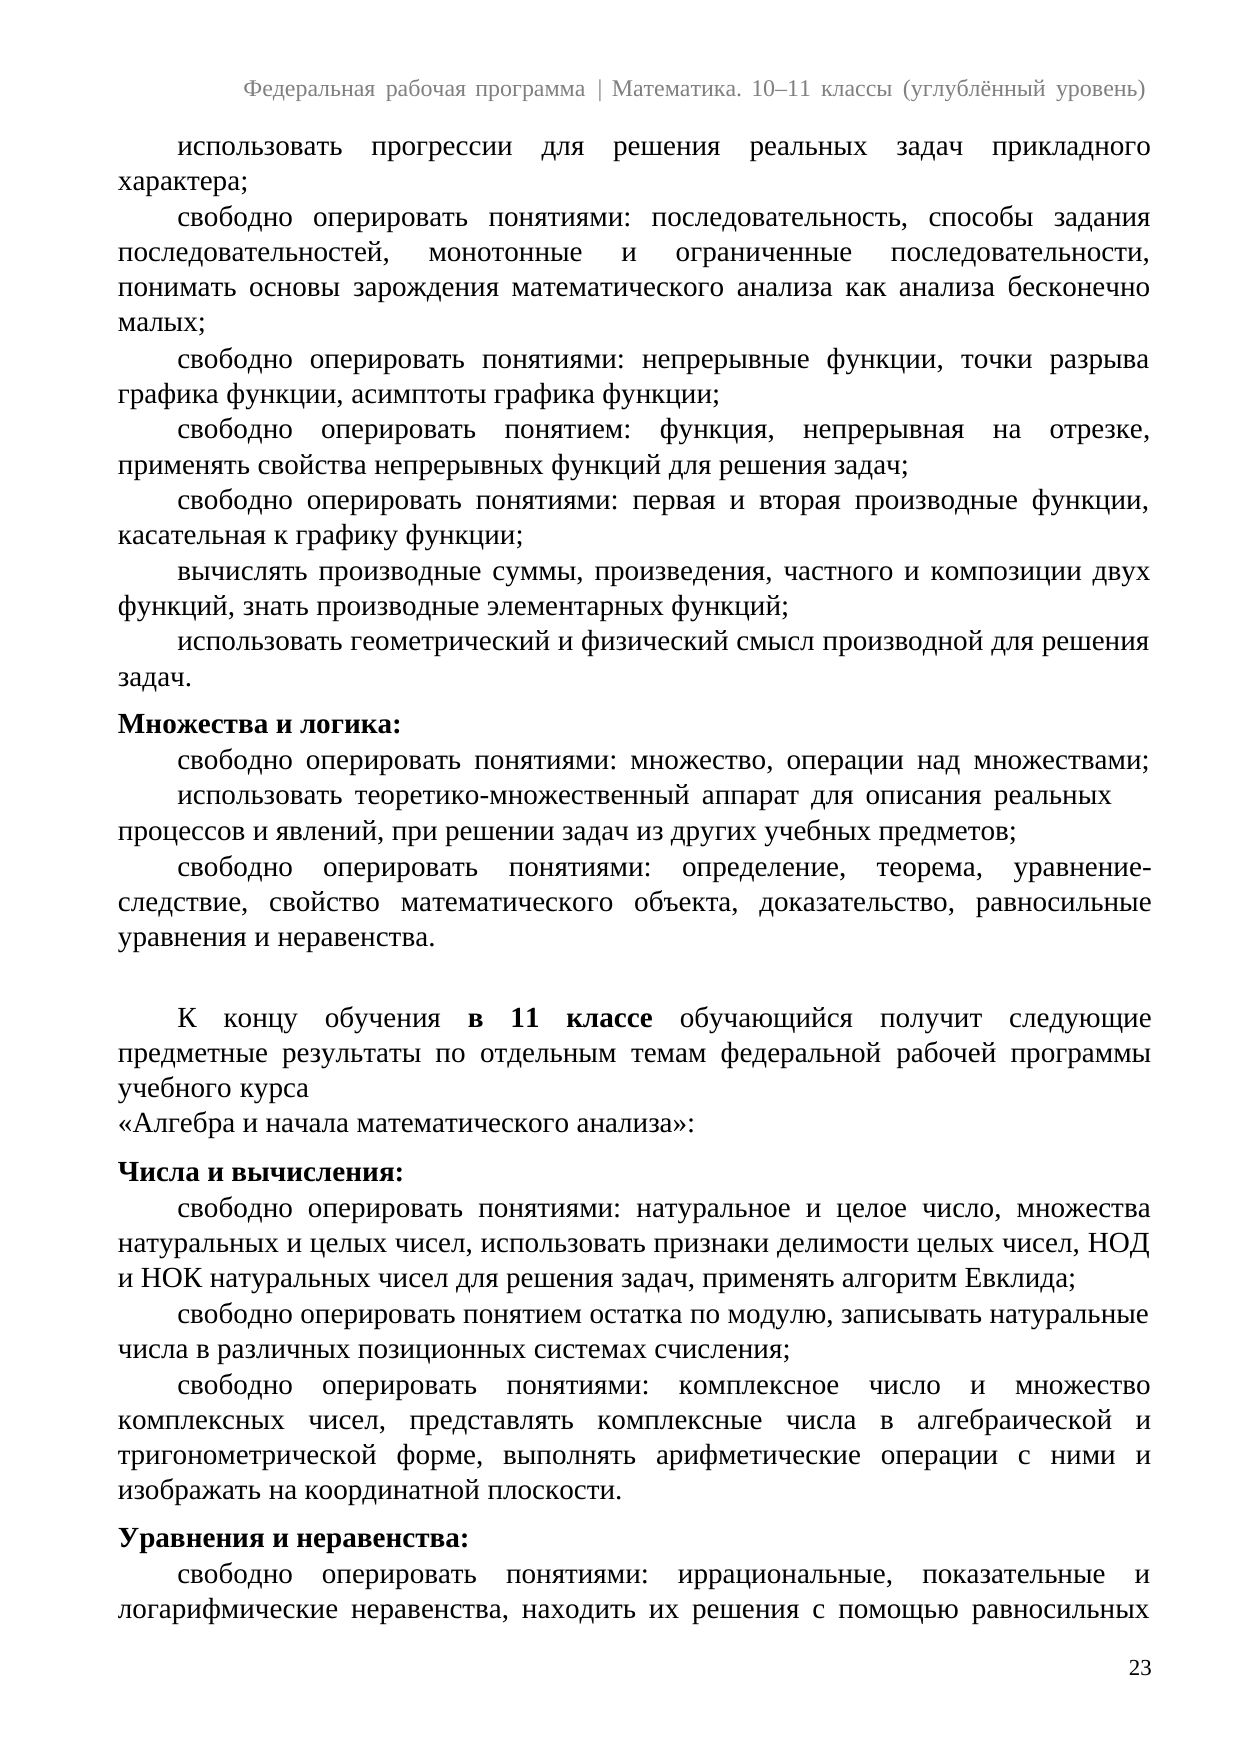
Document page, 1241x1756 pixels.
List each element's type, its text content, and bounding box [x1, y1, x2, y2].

text К концу обучения в 11 классе обучающийся получит следующие предметные результаты по отдельным темам федеральной рабочей программы учебного курса [118, 1000, 1151, 1104]
subtitle Множества и логика: [118, 706, 1169, 739]
subtitle Числа и вычисления: [118, 1154, 1169, 1187]
text использовать геометрический и физический смысл производной для решения задач. [118, 623, 1150, 693]
text свободно оперировать понятиями: множество, операции над множествами; использовать теоретико-множественный аппарат для описания реальных [177, 742, 1151, 811]
text свободно оперировать понятием остатка по модулю, записывать натуральные числа в различных позиционных системах счисления; [118, 1296, 1150, 1365]
text использовать прогрессии для решения реальных задач прикладного характера; [118, 128, 1151, 196]
text «Алгебра и начала математического анализа»: [118, 1106, 1169, 1139]
text свободно оперировать понятиями: последовательность, способы задания последовательностей, монотонные и ограниченные последовательности, понимать основы зарождения математического анализа как анализа бесконечно малых; [118, 199, 1151, 338]
text вычислять производные суммы, произведения, частного и композиции двух функций, знать производные элементарных функций; [118, 553, 1151, 622]
text свободно оперировать понятиями: первая и вторая производные функции, касательная к графику функции; [118, 482, 1150, 551]
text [118, 1556, 1150, 1625]
text свободно оперировать понятиями: натуральное и целое число, множества натуральных и целых чисел, использовать признаки делимости целых чисел, НОД и НОК натуральных чисел для решения задач, применять алгоритм Евклида; [118, 1190, 1151, 1294]
subtitle Уравнения и неравенства: [118, 1520, 1169, 1553]
text свободно оперировать понятиями: комплексное число и множество комплексных чисел, представлять комплексные числа в алгебраической и тригонометрической форме, выполнять арифметические операции с ними и изображать на координатной плоскости. [118, 1367, 1151, 1506]
text свободно оперировать понятиями: непрерывные функции, точки разрыва графика функции, асимптоты графика функции; [118, 341, 1150, 409]
text свободно оперировать понятием: функция, непрерывная на отрезке, применять свойства непрерывных функций для решения задач; [118, 411, 1150, 480]
text свободно оперировать понятиями: определение, теорема, уравнение- следствие, свойство математического объекта, доказательство, равносильные уравнения и неравенства. [118, 849, 1152, 953]
text процессов и явлений, при решении задач из других учебных предметов; [118, 813, 1169, 847]
